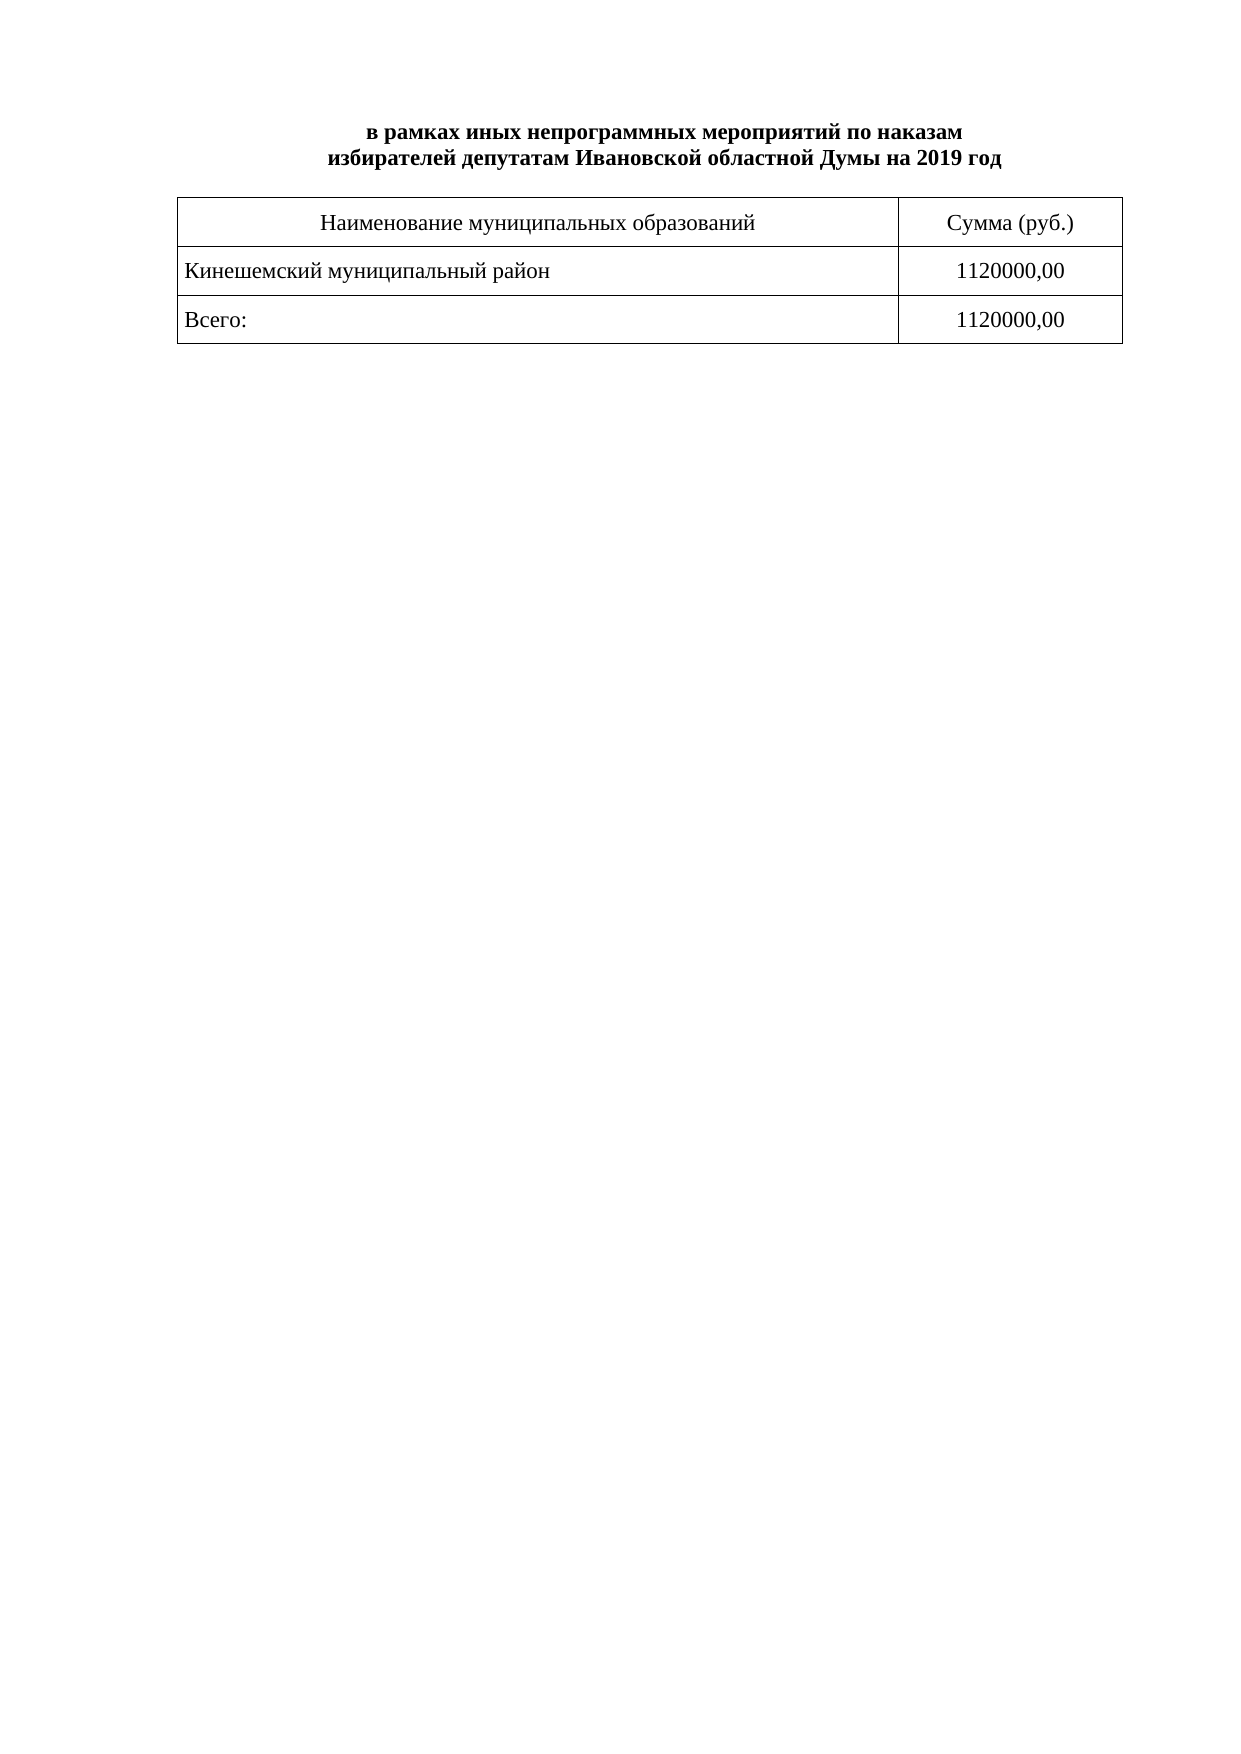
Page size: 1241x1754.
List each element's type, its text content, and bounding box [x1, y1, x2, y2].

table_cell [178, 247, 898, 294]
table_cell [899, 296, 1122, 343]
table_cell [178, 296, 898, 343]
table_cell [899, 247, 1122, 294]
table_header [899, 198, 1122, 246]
title в рамках иных непрограммных мероприятий по наказам [177, 118, 1152, 144]
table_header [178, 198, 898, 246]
title избирателей депутатам Ивановской областной Думы на 2019 год [177, 144, 1152, 171]
